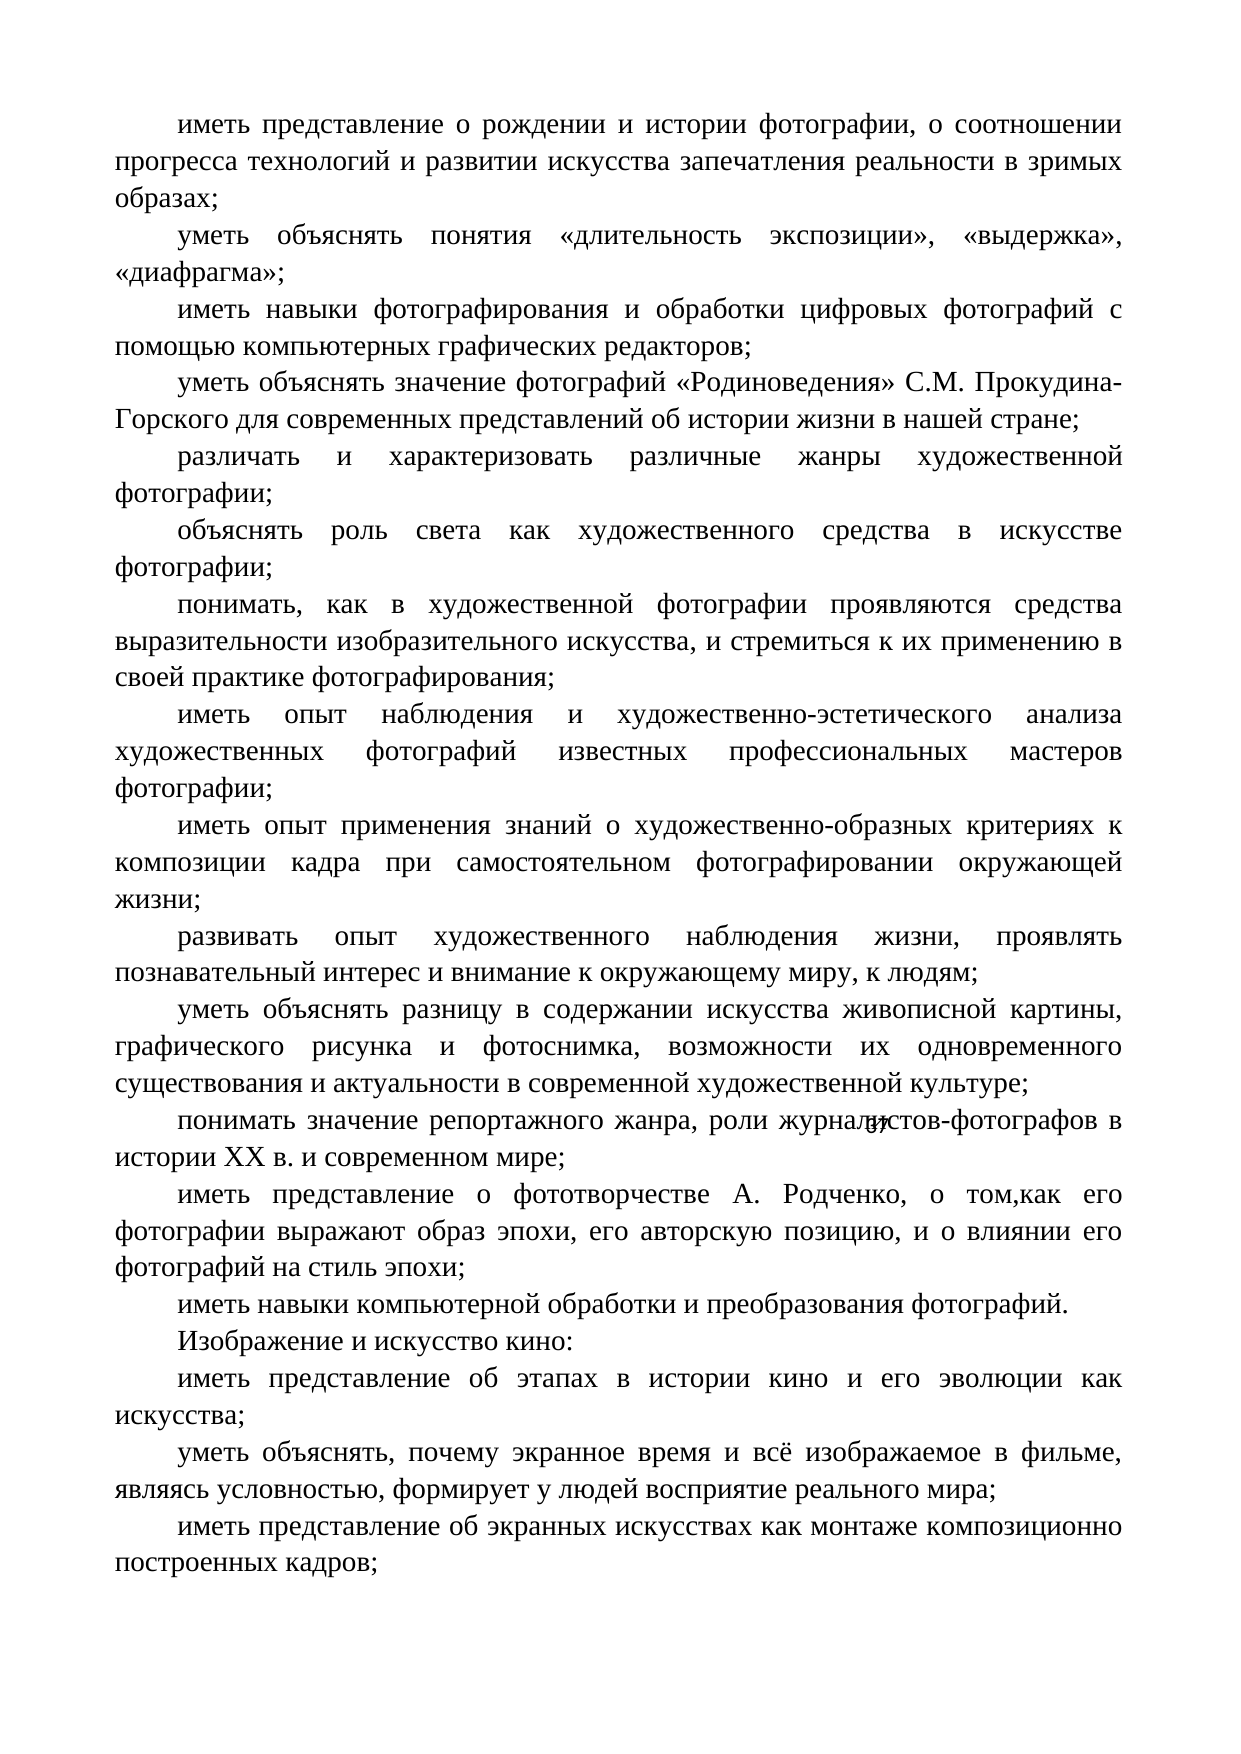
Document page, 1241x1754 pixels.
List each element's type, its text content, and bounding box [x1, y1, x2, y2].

text иметь опыт наблюдения и художественно-эстетического анализа художественных фотографий известных профессиональных мастеров фотографии; [114, 696, 1123, 804]
text Изображение и искусство кино: [114, 1323, 1123, 1357]
text иметь представление об этапах в истории кино и его эволюции как искусства; [114, 1360, 1123, 1431]
text различать и характеризовать различные жанры художественной фотографии; [114, 438, 1123, 509]
text уметь объяснять разницу в содержании искусства живописной картины, графического рисунка и фотоснимка, возможности их одновременного существования и актуальности в современной художественной культуре; [114, 991, 1123, 1099]
text иметь представление об экранных искусствах как монтаже композиционно построенных кадров; [114, 1508, 1123, 1578]
text понимать значение репортажного жанра, роли журналистов-фотографов в истории ХХ в. и современном мире; [114, 1102, 1123, 1172]
text иметь представление о рождении и истории фотографии, о соотношении прогресса технологий и развитии искусства запечатления реальности в зримых образах; [114, 106, 1123, 214]
text уметь объяснять значение фотографий «Родиноведения» С.М. Прокудина-Горского для современных представлений об истории жизни в нашей стране; [114, 364, 1123, 435]
text иметь навыки компьютерной обработки и преобразования фотографий. [114, 1286, 1123, 1320]
text объяснять роль света как художественного средства в искусстве фотографии; [114, 512, 1123, 582]
text иметь представление о фототворчестве А. Родченко, о том,как его фотографии выражают образ эпохи, его авторскую позицию, и о влиянии его фотографий на стиль эпохи; [114, 1176, 1123, 1283]
text уметь объяснять, почему экранное время и всё изображаемое в фильме, являясь условностью, формирует у людей восприятие реального мира; [114, 1434, 1123, 1504]
text развивать опыт художественного наблюдения жизни, проявлять познавательный интерес и внимание к окружающему миру, к людям; [114, 918, 1123, 988]
text уметь объяснять понятия «длительность экспозиции», «выдержка», «диафрагма»; [114, 217, 1123, 287]
text иметь опыт применения знаний о художественно-образных критериях к композиции кадра при самостоятельном фотографировании окружающей жизни; [114, 807, 1123, 914]
text иметь навыки фотографирования и обработки цифровых фотографий с помощью компьютерных графических редакторов; [114, 291, 1123, 361]
text понимать, как в художественной фотографии проявляются средства выразительности изобразительного искусства, и стремиться к их применению в своей практике фотографирования; [114, 586, 1123, 693]
